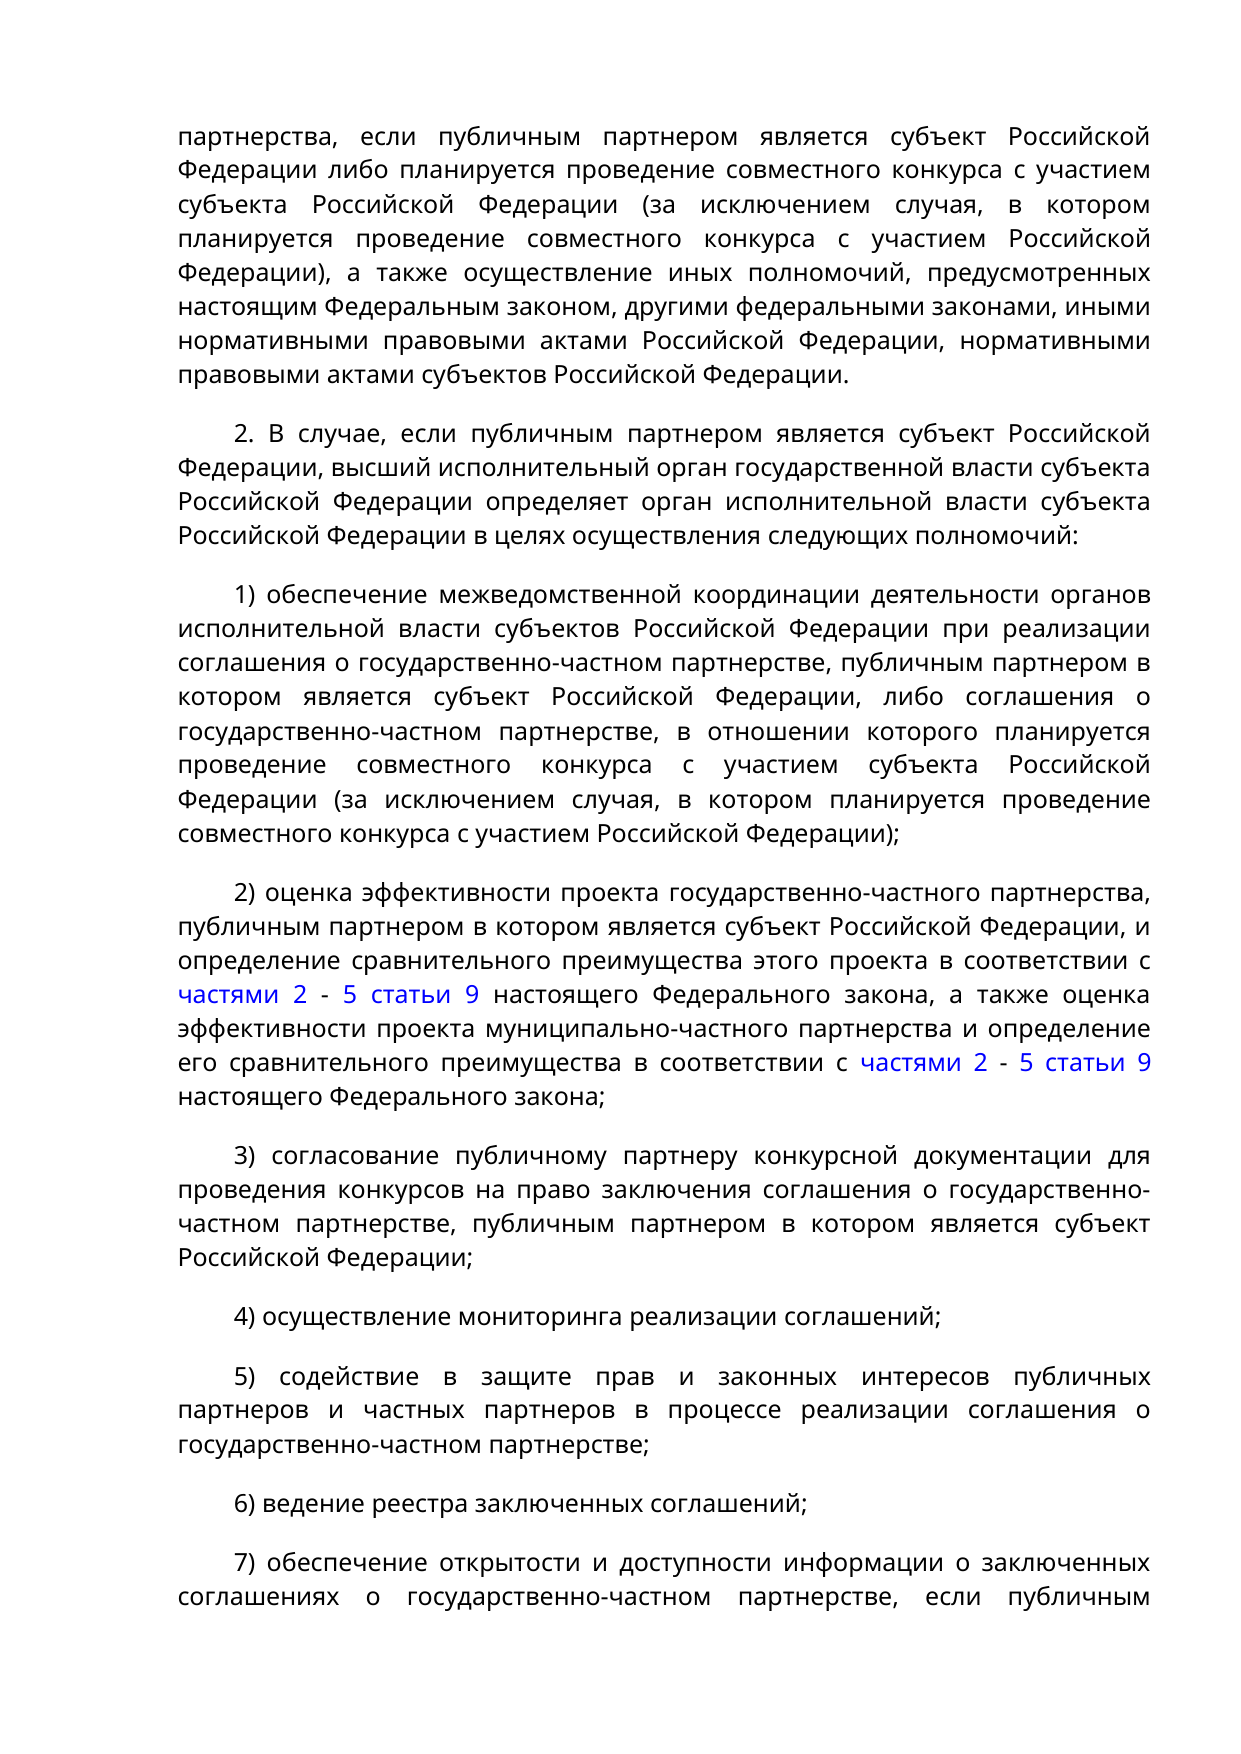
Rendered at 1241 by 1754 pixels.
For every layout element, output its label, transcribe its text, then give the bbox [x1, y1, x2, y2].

text 3) согласование публичному партнеру конкурсной документации для проведения конкурсов на право заключения соглашения о государственно-частном партнерстве, публичным партнером в котором является субъект Российской Федерации; [177, 1138, 1152, 1274]
text 2) оценка эффективности проекта государственно-частного партнерства, публичным партнером в котором является субъект Российской Федерации, и определение сравнительного преимущества этого проекта в соответствии с частями 2 - 5 статьи 9 настоящего Федерального закона, а также оценка эффективности проекта муниципально-частного партнерства и определение его сравнительного преимущества в соответствии с частями 2 - 5 статьи 9 настоящего Федерального закона; [177, 874, 1152, 1113]
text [177, 1544, 1152, 1612]
text 1) обеспечение межведомственной координации деятельности органов исполнительной власти субъектов Российской Федерации при реализации соглашения о государственно-частном партнерстве, публичным партнером в котором является субъект Российской Федерации, либо соглашения о государственно-частном партнерстве, в отношении которого планируется проведение совместного конкурса с участием субъекта Российской Федерации (за исключением случая, в котором планируется проведение совместного конкурса с участием Российской Федерации); [177, 577, 1152, 849]
text 4) осуществление мониторинга реализации соглашений; [177, 1299, 1152, 1333]
text 2. В случае, если публичным партнером является субъект Российской Федерации, высший исполнительный орган государственной власти субъекта Российской Федерации определяет орган исполнительной власти субъекта Российской Федерации в целях осуществления следующих полномочий: [177, 416, 1152, 552]
text 6) ведение реестра заключенных соглашений; [177, 1485, 1152, 1519]
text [177, 118, 1152, 391]
text 5) содействие в защите прав и законных интересов публичных партнеров и частных партнеров в процессе реализации соглашения о государственно-частном партнерстве; [177, 1358, 1152, 1460]
